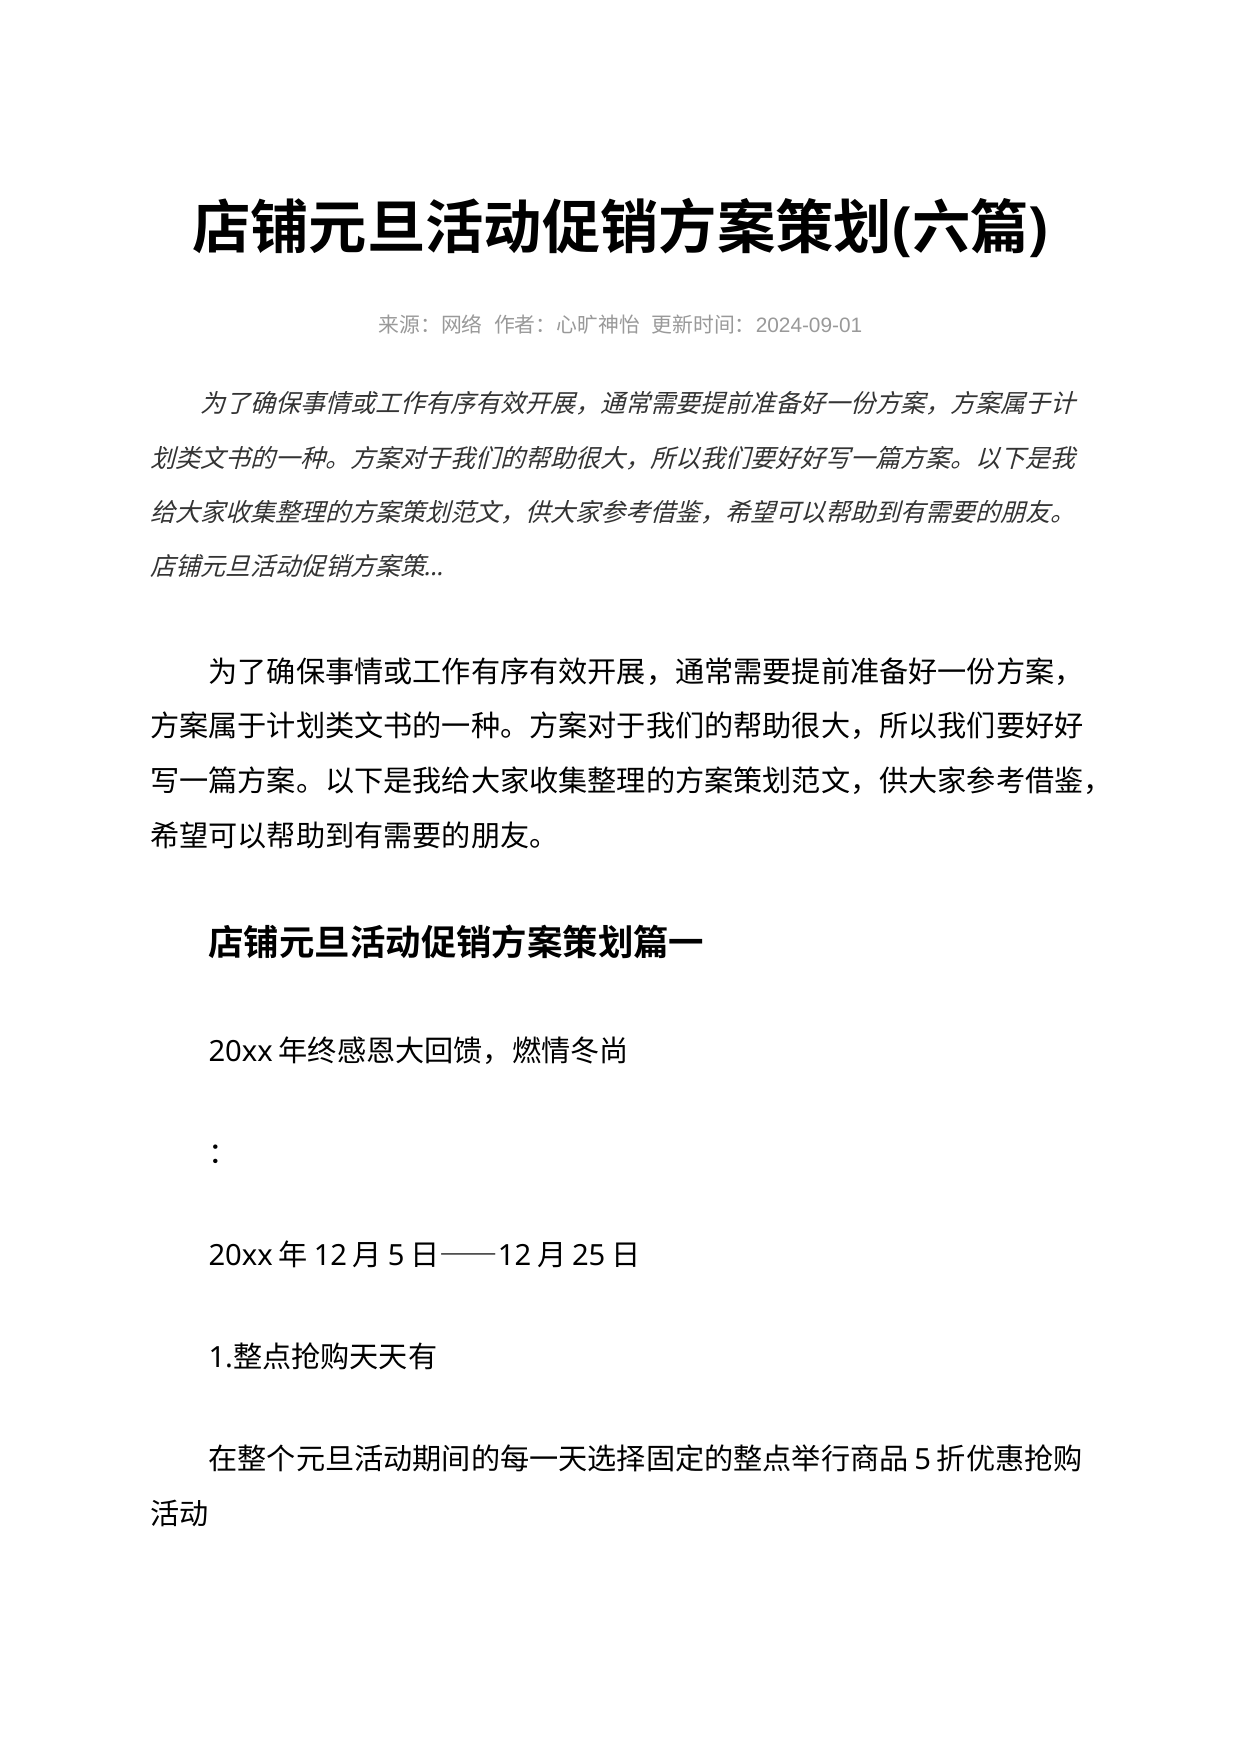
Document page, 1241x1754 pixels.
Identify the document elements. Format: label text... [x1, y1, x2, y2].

subtitle 店铺元旦活动促销方案策划(六篇) [150, 181, 1090, 266]
text 为了确保事情或工作有序有效开展，通常需要提前准备好一份方案，方案属于计划类文书的一种。方案对于我们的帮助很大，所以我们要好好写一篇方案。以下是我给大家收集整理的方案策划范文，供大家参考借鉴，希望可以帮助到有需要的朋友。店铺元旦活动促销方案策... [150, 384, 1090, 583]
text 为了确保事情或工作有序有效开展，通常需要提前准备好一份方案，方案属于计划类文书的一种。方案对于我们的帮助很大，所以我们要好好写一篇方案。以下是我给大家收集整理的方案策划范文，供大家参考借鉴，希望可以帮助到有需要的朋友。 [150, 648, 1090, 855]
text 店铺元旦活动促销方案策划篇一 [150, 914, 1090, 966]
text 20xx年12月5日——12月25日 [150, 1232, 1090, 1274]
text 20xx年终感恩大回馈，燃情冬尚 [150, 1028, 1090, 1070]
text ： [150, 1130, 1090, 1172]
text 在整个元旦活动期间的每一天选择固定的整点举行商品5折优惠抢购活动 [150, 1436, 1090, 1533]
text 1.整点抢购天天有 [150, 1334, 1090, 1376]
text 来源：网络 作者：心旷神怡 更新时间：2024-09-01 [150, 313, 1090, 337]
